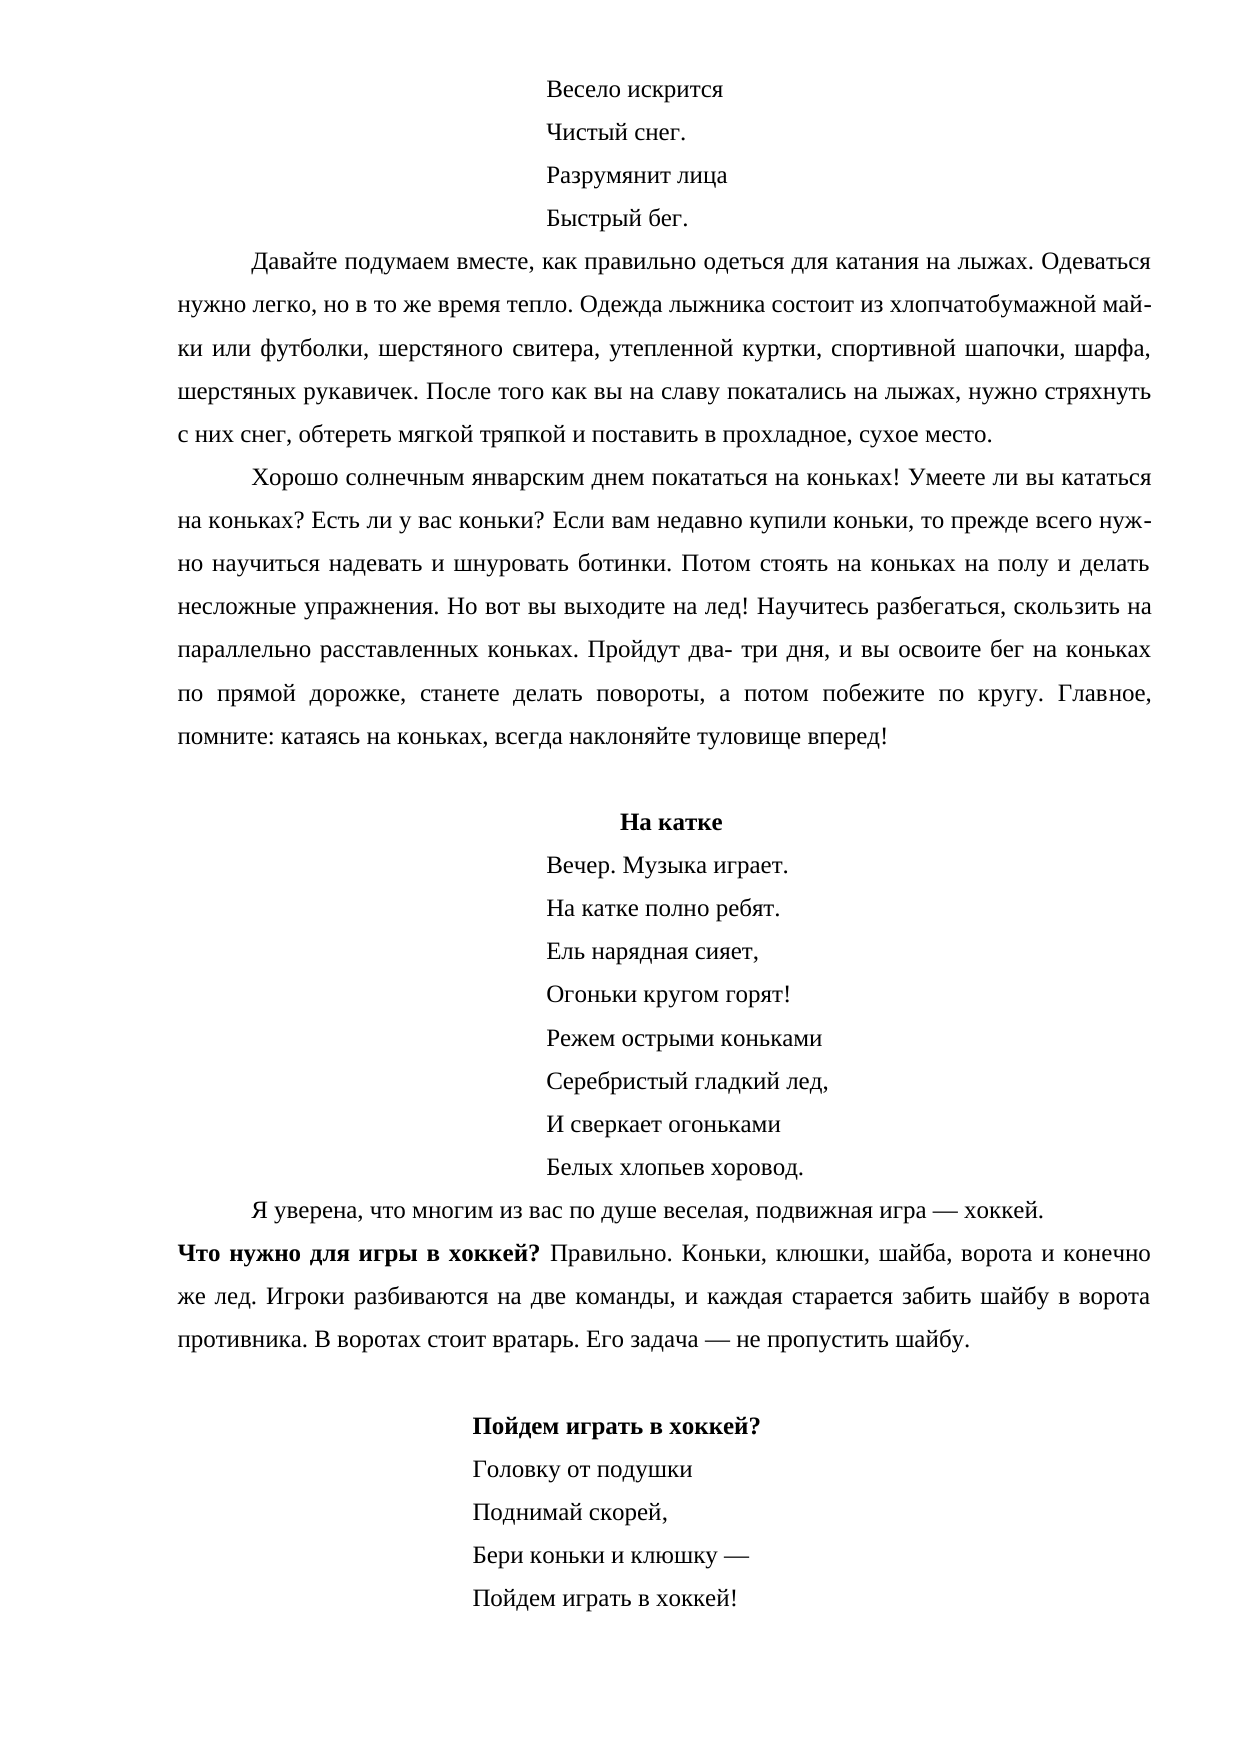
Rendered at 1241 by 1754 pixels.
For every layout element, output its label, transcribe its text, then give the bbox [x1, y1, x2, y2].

text Чистый снег. [546, 117, 1152, 146]
text Вечер. Музыка играет. [546, 850, 1152, 879]
text Что нужно для игры в хоккей? Правильно. Коньки, клюшки, шайба, ворота и конечно же лед. Игроки разбиваются на две команды, и каждая старается забить шайбу в ворота противника. В воротах стоит вратарь. Его задача — не пропустить шайбу. [177, 1238, 1152, 1353]
text На катке [546, 807, 1152, 836]
text Быстрый бег. [546, 203, 1152, 232]
text Пойдем играть в хоккей? [472, 1411, 1152, 1439]
text Серебристый гладкий лед, [546, 1066, 1152, 1094]
text Я уверена, что многим из вас по душе веселая, подвижная игра — хоккей. [177, 1195, 1152, 1224]
text Режем острыми коньками [546, 1023, 1152, 1051]
text Пойдем играть в хоккей! [472, 1583, 1152, 1612]
text Огоньки кругом горят! [546, 979, 1152, 1008]
text Бери коньки и клюшку — [472, 1540, 1152, 1569]
text Разрумянит лица [546, 160, 1152, 189]
text Весело искрится [546, 74, 1152, 103]
text Давайте подумаем вместе, как правильно одеться для катания на лыжах. Одеваться нужно легко, но в то же время тепло. Одежда лыжника состоит из хлопчатобумажной майки или футболки, шерстяного свитера, утепленной куртки, спортивной шапочки, шарфа, шерстяных рукавичек. После того как вы на славу покатались на лыжах, нужно стряхнуть с них снег, обтереть мягкой тряпкой и поставить в прохладное, сухое место. [177, 246, 1152, 448]
text Поднимай скорей, [472, 1497, 1152, 1526]
text И сверкает огоньками [546, 1109, 1152, 1138]
text Белых хлопьев хоровод. [546, 1152, 1152, 1181]
text Головку от подушки [472, 1454, 1152, 1483]
text На катке полно ребят. [546, 893, 1152, 922]
text Хорошо солнечным январским днем покататься на коньках! Умеете ли вы кататься на коньках? Есть ли у вас коньки? Если вам недавно купили коньки, то прежде всего нужно научиться надевать и шнуровать ботинки. Потом стоять на коньках на полу и делать несложные упражнения. Но вот вы выходите на лед! Научитесь разбегаться, скользить на параллельно расставленных коньках. Пройдут два- три дня, и вы освоите бег на коньках по прямой дорожке, станете делать повороты, а потом побежите по кругу. Главное, помните: катаясь на коньках, всегда наклоняйте туловище вперед! [177, 462, 1152, 749]
text Ель нарядная сияет, [546, 936, 1152, 965]
